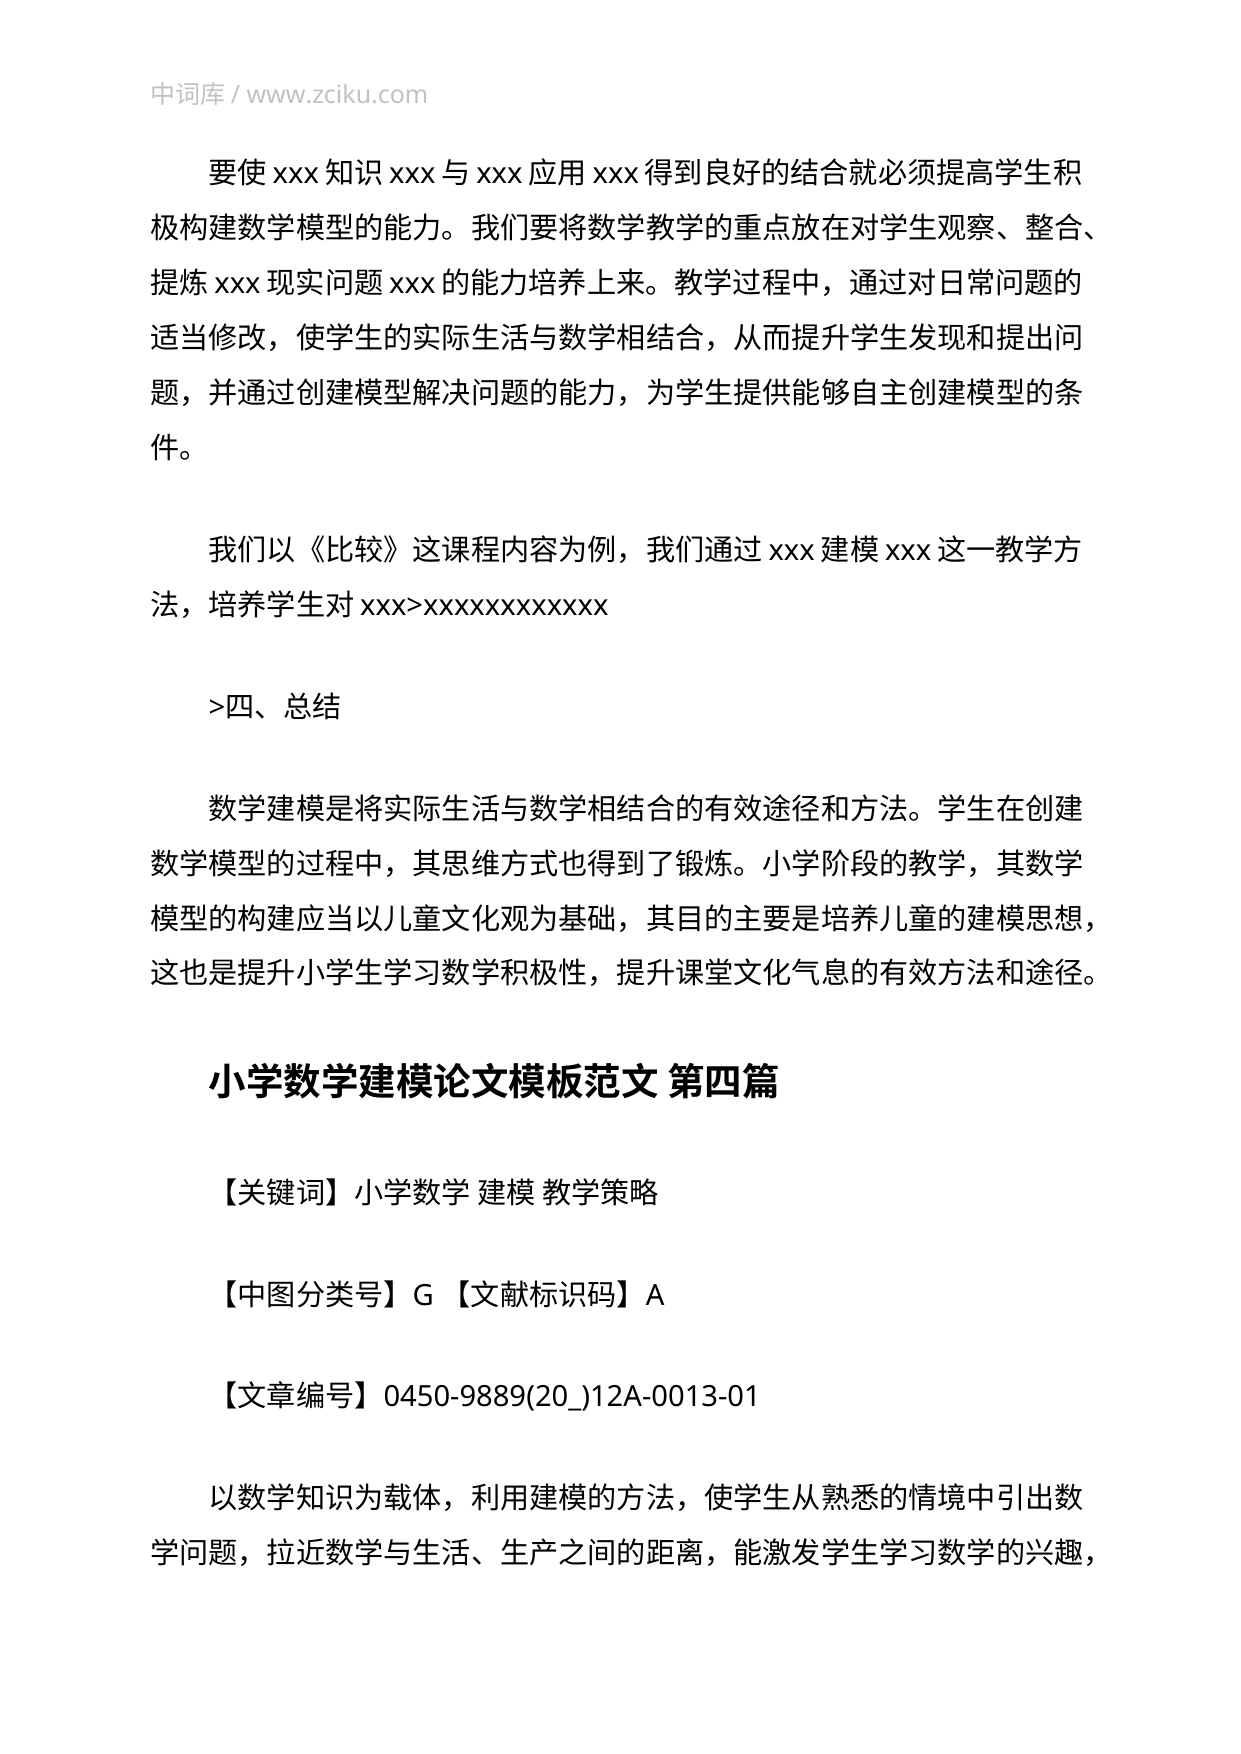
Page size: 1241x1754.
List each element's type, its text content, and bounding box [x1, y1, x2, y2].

text 【关键词】小学数学 建模 教学策略 [150, 1169, 1090, 1212]
text 小学数学建模论文模板范文 第四篇 [150, 1052, 1090, 1106]
text 【中图分类号】G 【文献标识码】A [150, 1271, 1090, 1313]
text 要使xxx知识xxx与xxx应用xxx得到良好的结合就必须提高学生积极构建数学模型的能力。我们要将数学教学的重点放在对学生观察、整合、提炼xxx现实问题xxx的能力培养上来。教学过程中，通过对日常问题的适当修改，使学生的实际生活与数学相结合，从而提升学生发现和提出问题，并通过创建模型解决问题的能力，为学生提供能够自主创建模型的条件。 [150, 150, 1090, 467]
text 数学建模是将实际生活与数学相结合的有效途径和方法。学生在创建数学模型的过程中，其思维方式也得到了锻炼。小学阶段的教学，其数学模型的构建应当以儿童文化观为基础，其目的主要是培养儿童的建模思想，这也是提升小学生学习数学积极性，提升课堂文化气息的有效方法和途径。 [150, 785, 1090, 992]
text 【文章编号】0450-9889(20_)12A-0013-01 [150, 1373, 1090, 1415]
text >四、总结 [150, 683, 1090, 726]
text 我们以《比较》这课程内容为例，我们通过xxx建模xxx这一教学方法，培养学生对xxx>xxxxxxxxxxxx [150, 526, 1090, 624]
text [150, 1475, 1090, 1572]
